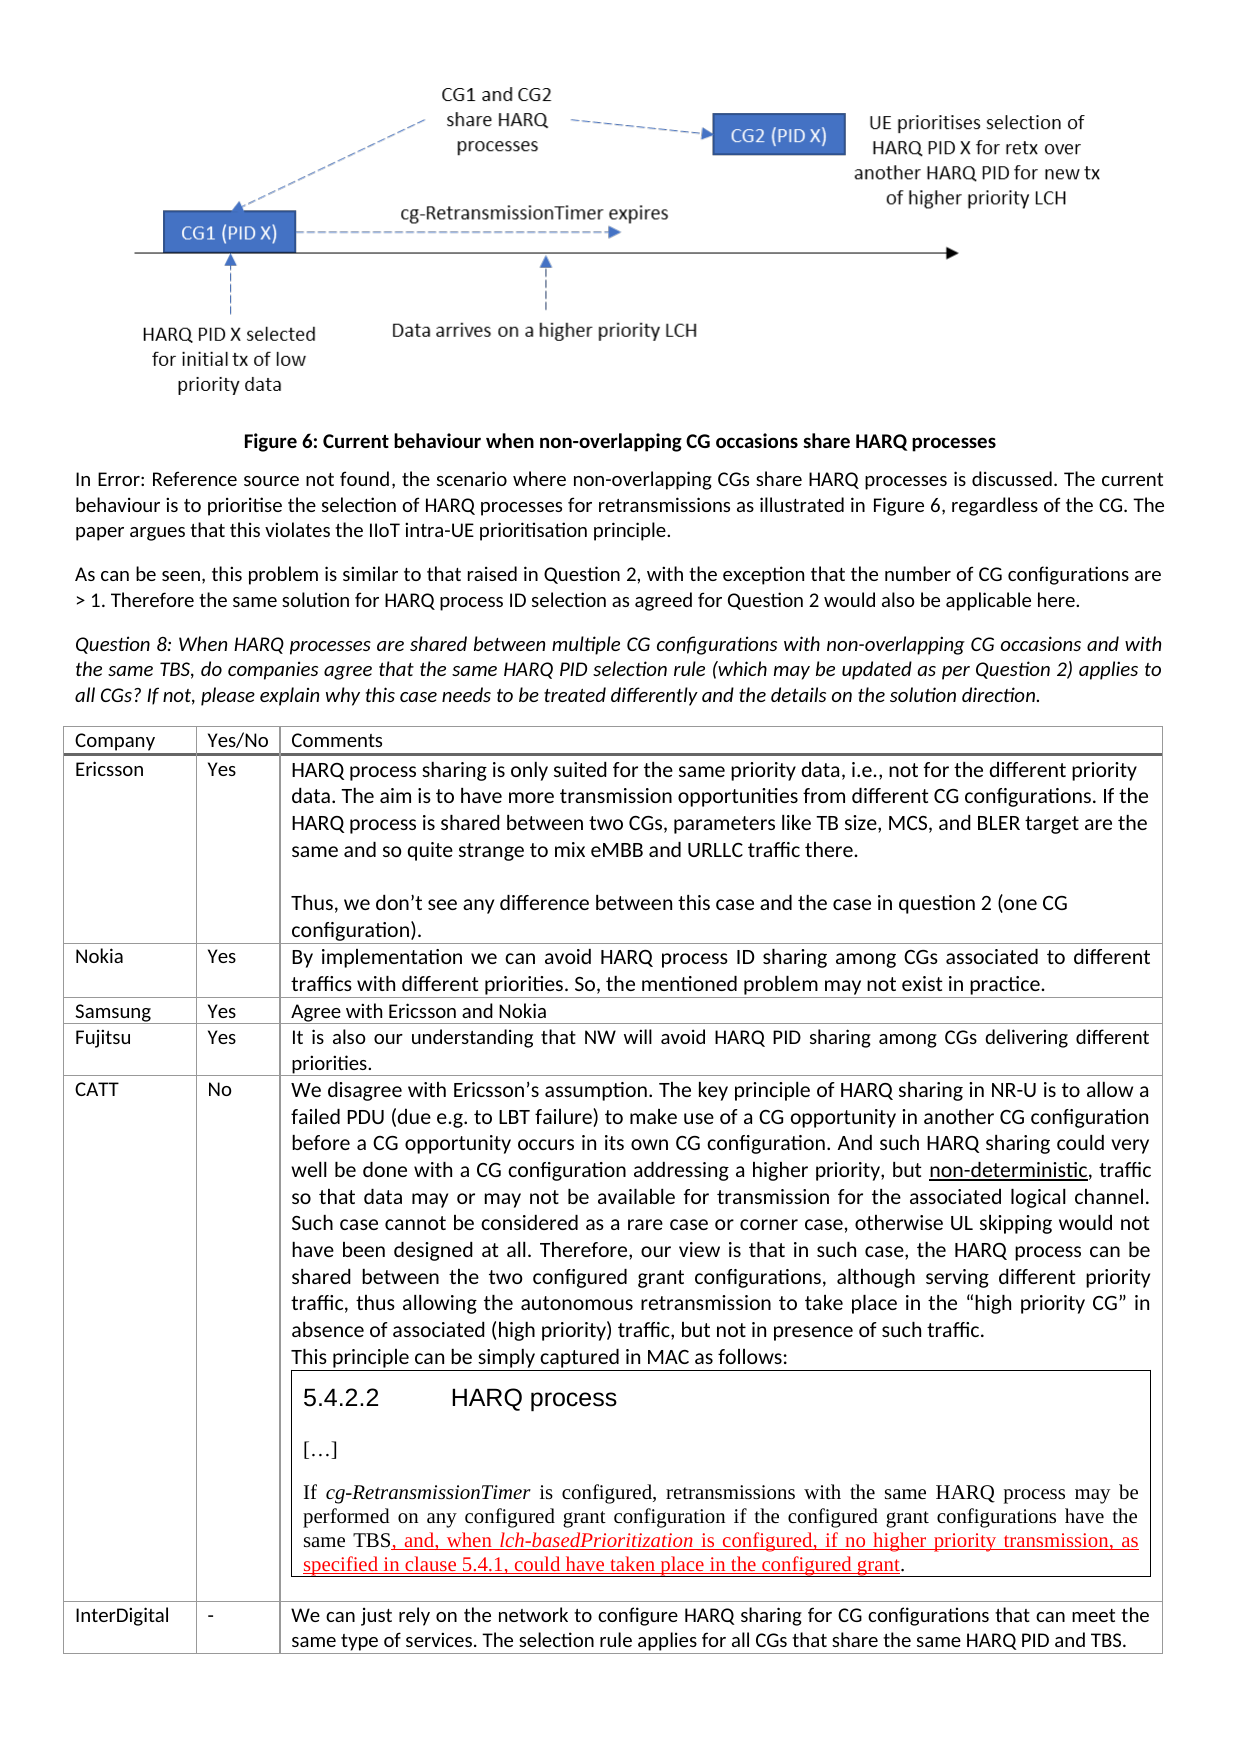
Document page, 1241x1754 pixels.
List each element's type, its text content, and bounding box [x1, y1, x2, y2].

table_cell By implementation we can avoid HARQ process ID sharing among CGs associated to different traffics with different priorities. So, the mentioned problem may not exist in practice. [281, 944, 1162, 997]
table_header Company [64, 727, 196, 753]
table_cell Nokia [64, 944, 196, 997]
table_cell Yes [197, 1024, 279, 1075]
table_cell CATT [64, 1076, 196, 1601]
table_cell No [197, 1076, 279, 1601]
table_cell Agree with Ericsson and Nokia [281, 998, 1162, 1023]
text Figure 6: Current behaviour when non-overlapping CG occasions share HARQ processes [75, 429, 1165, 454]
table_cell Yes [197, 756, 279, 942]
text As can be seen, this problem is similar to that raised in Question 2, with the exception that the number of CG configurations are > 1. Therefore the same solution for HARQ process ID selection as agreed for Question 2 would also be applicable here. [75, 562, 1165, 612]
table_header Yes/No [197, 727, 279, 753]
table_header Comments [281, 727, 1162, 753]
text Question 8: When HARQ processes are shared between multiple CG configurations with non-overlapping CG occasions and with the same TBS, do companies agree that the same HARQ PID selection rule (which may be updated as per Question 2) applies to all CGs? If not, please explain why this case needs to be treated differently and the details on the solution direction. [75, 631, 1165, 707]
table_cell - [197, 1602, 279, 1653]
table_cell Samsung [64, 998, 196, 1023]
table_cell Ericsson [64, 756, 196, 942]
table_cell We disagree with Ericsson’s assumption. The key principle of HARQ sharing in NR-U is to allow a failed PDU (due e.g. to LBT failure) to make use of a CG opportunity in another CG configuration before a CG opportunity occurs in its own CG configuration. And such HARQ sharing could very well be done with a CG configuration addressing a higher priority, but non-deterministic, traffic so that data may or may not be available for transmission for the associated logical channel. Such case cannot be considered as a rare case or corner case, otherwise UL skipping would not have been designed at all. Therefore, our view is that in such case, the HARQ process can be shared between the two configured grant configurations, although serving different priority traffic, thus allowing the autonomous retransmission to take place in the “high priority CG” in absence of associated (high priority) traffic, but not in presence of such traffic. This principle can be simply captured in MAC as follows: [281, 1076, 1162, 1601]
table_cell HARQ process sharing is only suited for the same priority data, i.e., not for the different priority data. The aim is to have more transmission opportunities from different CG configurations. If the HARQ process is shared between two CGs, parameters like TB size, MCS, and BLER target are the same and so quite strange to mix eMBB and URLLC traffic there. Thus, we don’t see any difference between this case and the case in question 2 (one CG configuration). [281, 756, 1162, 942]
table_cell Yes [197, 998, 279, 1023]
table_cell InterDigital [64, 1602, 196, 1653]
picture [121, 75, 1120, 410]
table_cell Fujitsu [64, 1024, 196, 1075]
table_cell We can just rely on the network to configure HARQ sharing for CG configurations that can meet the same type of services. The selection rule applies for all CGs that share the same HARQ PID and TBS. [281, 1602, 1162, 1653]
table_cell Yes [197, 944, 279, 997]
table_cell It is also our understanding that NW will avoid HARQ PID sharing among CGs delivering different priorities. [281, 1024, 1162, 1075]
